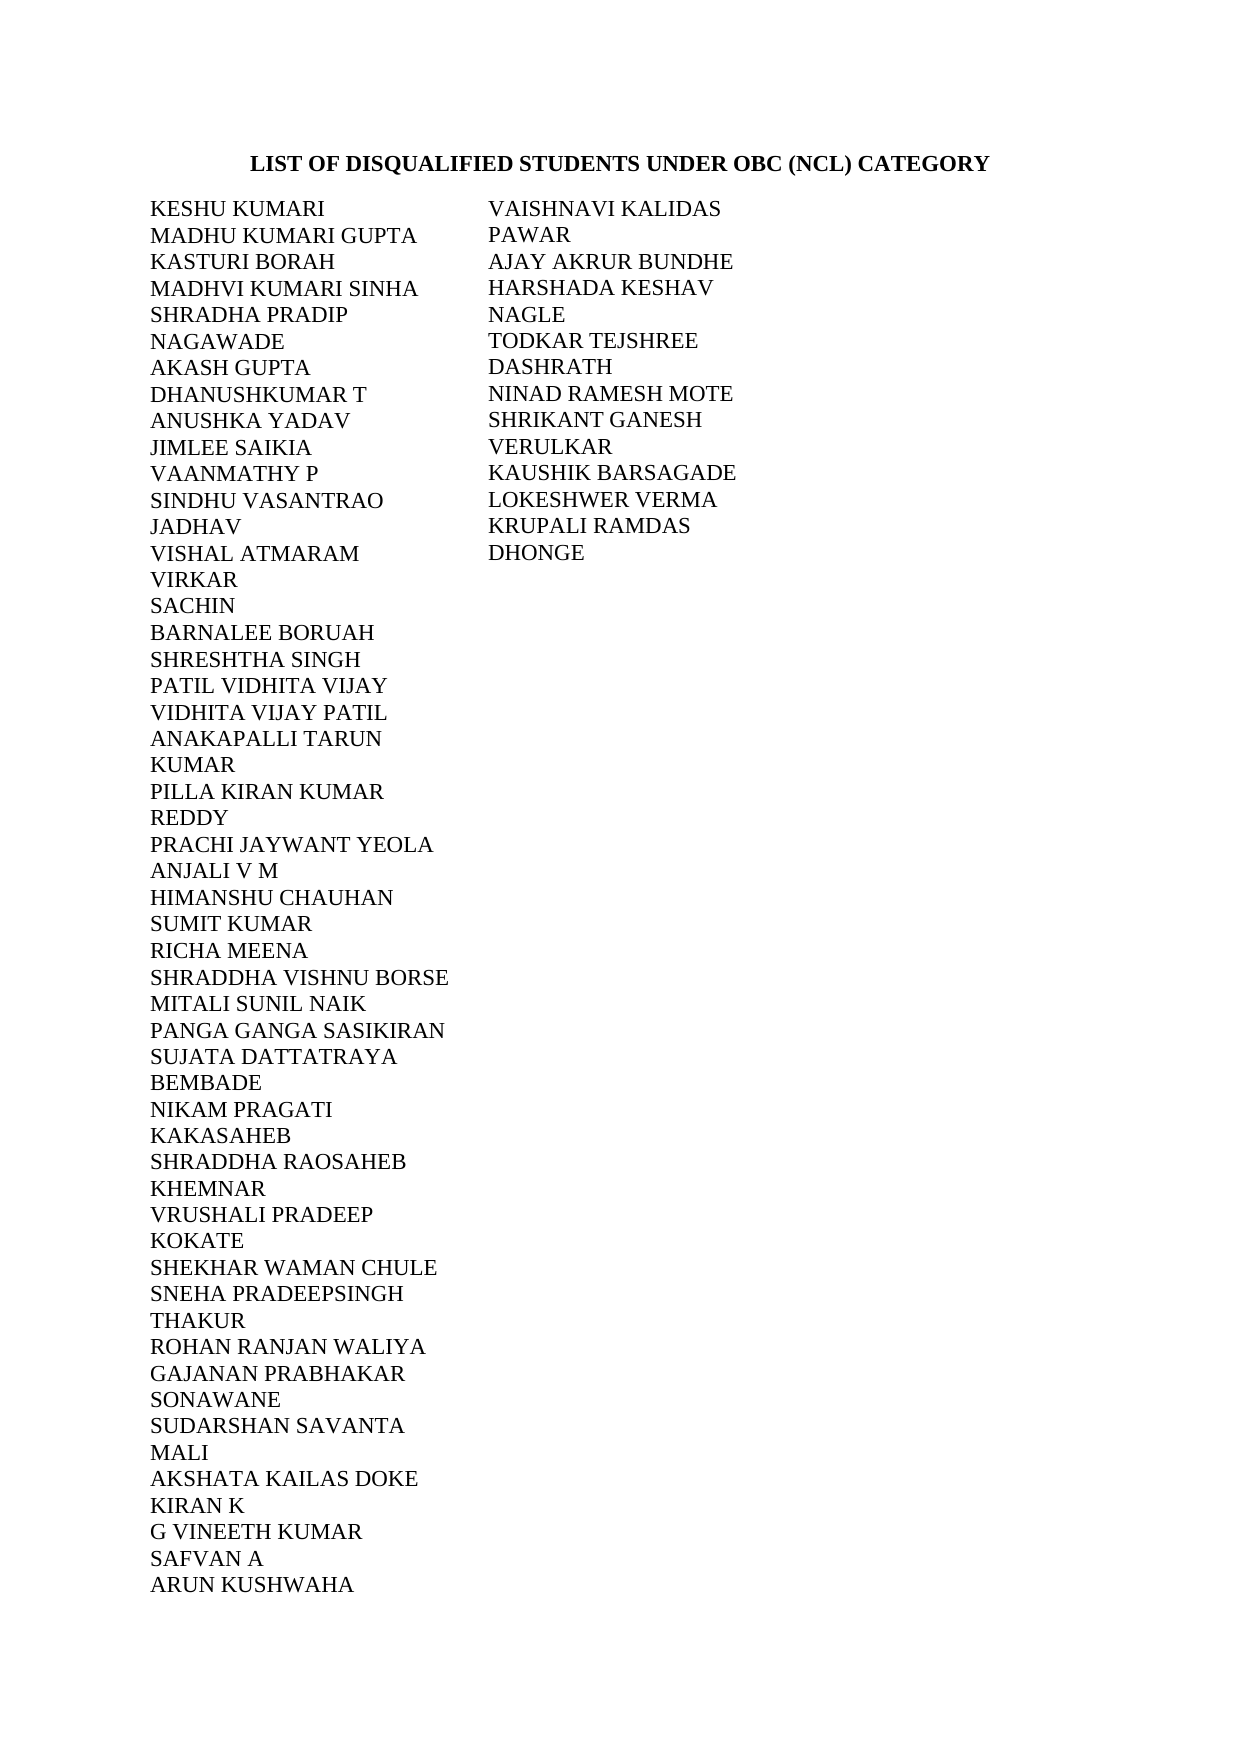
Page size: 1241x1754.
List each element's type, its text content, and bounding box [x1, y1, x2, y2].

table_cell ROHAN RANJAN WALIYA [139, 1333, 451, 1360]
table_cell VIDHITA VIJAY PATIL [139, 699, 451, 725]
table_cell SHEKHAR WAMAN CHULE [139, 1254, 451, 1280]
table_cell SAFVAN A [139, 1545, 451, 1571]
table_cell KASTURI BORAH [139, 248, 451, 275]
table_cell ANJALI V M [139, 857, 451, 884]
table_cell AKSHATA KAILAS DOKE [139, 1465, 451, 1492]
table_cell SHRADHA PRADIP NAGAWADE [139, 301, 451, 354]
table_cell MITALI SUNIL NAIK [139, 990, 451, 1016]
table_cell PILLA KIRAN KUMAR REDDY [139, 778, 451, 831]
table_cell RICHA MEENA [139, 937, 451, 963]
table_cell SHRADDHA RAOSAHEB KHEMNAR [139, 1149, 451, 1201]
table_cell MADHU KUMARI GUPTA [139, 222, 451, 248]
table_cell LOKESHWER VERMA [477, 486, 789, 512]
table_header KESHU KUMARI [139, 195, 451, 222]
table_cell SHRIKANT GANESH VERULKAR [477, 406, 789, 459]
table_cell KRUPALI RAMDAS DHONGE [477, 512, 789, 565]
table_cell NIKAM PRAGATI KAKASAHEB [139, 1096, 451, 1148]
table_cell KAUSHIK BARSAGADE [477, 459, 789, 486]
table_cell SUJATA DATTATRAYA BEMBADE [139, 1043, 451, 1096]
table_cell PANGA GANGA SASIKIRAN [139, 1016, 451, 1043]
table_cell ANUSHKA YADAV [139, 407, 451, 434]
table_cell ANAKAPALLI TARUN KUMAR [139, 725, 451, 778]
table_cell PATIL VIDHITA VIJAY [139, 672, 451, 698]
table_cell GAJANAN PRABHAKAR SONAWANE [139, 1360, 451, 1412]
table_cell SACHIN [139, 592, 451, 619]
text LIST OF DISQUALIFIED STUDENTS UNDER OBC (NCL) CATEGORY [150, 150, 1090, 176]
table_cell NINAD RAMESH MOTE [477, 380, 789, 406]
table_cell TODKAR TEJSHREE DASHRATH [477, 327, 789, 380]
table_cell SINDHU VASANTRAO JADHAV [139, 487, 451, 539]
table_cell KIRAN K [139, 1492, 451, 1518]
table_cell AJAY AKRUR BUNDHE [477, 248, 789, 274]
table_cell HARSHADA KESHAV NAGLE [477, 274, 789, 327]
table_cell G VINEETH KUMAR [139, 1518, 451, 1545]
table_cell DHANUSHKUMAR T [139, 381, 451, 407]
table_cell SNEHA PRADEEPSINGH THAKUR [139, 1280, 451, 1333]
table_cell MADHVI KUMARI SINHA [139, 275, 451, 301]
table_cell SUDARSHAN SAVANTA MALI [139, 1413, 451, 1465]
table_cell AKASH GUPTA [139, 354, 451, 381]
table_cell HIMANSHU CHAUHAN [139, 884, 451, 910]
table_cell PRACHI JAYWANT YEOLA [139, 831, 451, 857]
table_cell SHRESHTHA SINGH [139, 645, 451, 672]
table_cell JIMLEE SAIKIA [139, 434, 451, 460]
table_cell SUMIT KUMAR [139, 910, 451, 937]
table_cell VRUSHALI PRADEEP KOKATE [139, 1201, 451, 1254]
table_cell SHRADDHA VISHNU BORSE [139, 963, 451, 990]
table_cell VAANMATHY P [139, 460, 451, 487]
table_cell BARNALEE BORUAH [139, 619, 451, 645]
table_cell VISHAL ATMARAM VIRKAR [139, 540, 451, 592]
table_cell ARUN KUSHWAHA [139, 1571, 451, 1598]
table_cell VAISHNAVI KALIDAS PAWAR [477, 195, 789, 248]
